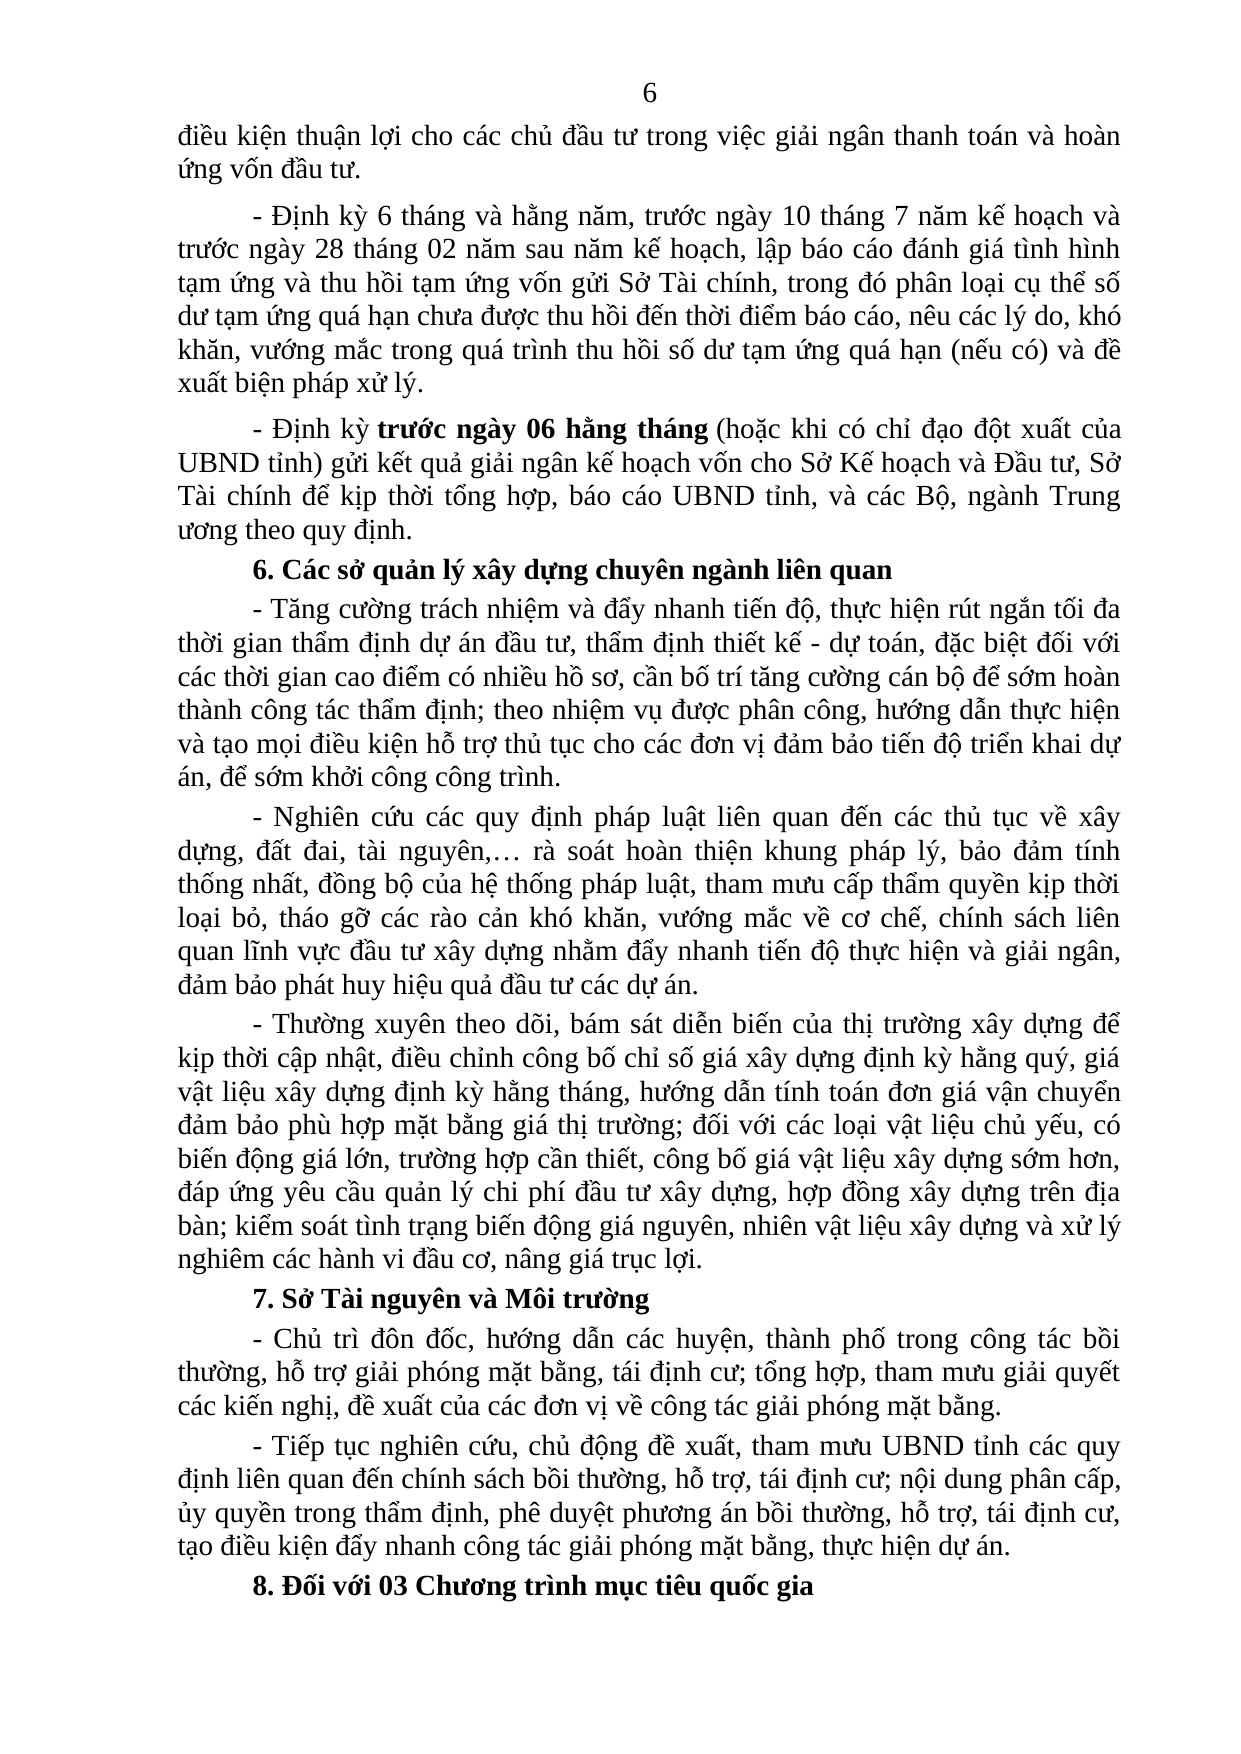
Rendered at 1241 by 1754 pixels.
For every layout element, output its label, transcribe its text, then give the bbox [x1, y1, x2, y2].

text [177, 118, 1122, 185]
text 7. Sở Tài nguyên và Môi trường [177, 1281, 1122, 1315]
text - Định kỳ trước ngày 06 hằng tháng (hoặc khi có chỉ đạo đột xuất của UBND tỉnh) gửi kết quả giải ngân kế hoạch vốn cho Sở Kế hoạch và Đầu tư, Sở Tài chính để kịp thời tổng hợp, báo cáo UBND tỉnh, và các Bộ, ngành Trung ương theo quy định. [177, 411, 1122, 546]
text - Chủ trì đôn đốc, hướng dẫn các huyện, thành phố trong công tác bồi thường, hỗ trợ giải phóng mặt bằng, tái định cư; tổng hợp, tham mưu giải quyết các kiến nghị, đề xuất của các đơn vị về công tác giải phóng mặt bằng. [177, 1321, 1122, 1422]
text 8. Đối với 03 Chương trình mục tiêu quốc gia [177, 1568, 1122, 1602]
text - Nghiên cứu các quy định pháp luật liên quan đến các thủ tục về xây dựng, đất đai, tài nguyên,… rà soát hoàn thiện khung pháp lý, bảo đảm tính thống nhất, đồng bộ của hệ thống pháp luật, tham mưu cấp thẩm quyền kịp thời loại bỏ, tháo gỡ các rào cản khó khăn, vướng mắc về cơ chế, chính sách liên quan lĩnh vực đầu tư xây dựng nhằm đẩy nhanh tiến độ thực hiện và giải ngân, đảm bảo phát huy hiệu quả đầu tư các dự án. [177, 799, 1122, 1000]
text 6. Các sở quản lý xây dựng chuyên ngành liên quan [177, 552, 1122, 585]
text - Thường xuyên theo dõi, bám sát diễn biến của thị trường xây dựng để kịp thời cập nhật, điều chỉnh công bố chỉ số giá xây dựng định kỳ hằng quý, giá vật liệu xây dựng định kỳ hằng tháng, hướng dẫn tính toán đơn giá vận chuyển đảm bảo phù hợp mặt bằng giá thị trường; đối với các loại vật liệu chủ yếu, có biến động giá lớn, trường hợp cần thiết, công bố giá vật liệu xây dựng sớm hơn, đáp ứng yêu cầu quản lý chi phí đầu tư xây dựng, hợp đồng xây dựng trên địa bàn; kiểm soát tình trạng biến động giá nguyên, nhiên vật liệu xây dựng và xử lý nghiêm các hành vi đầu cơ, nâng giá trục lợi. [177, 1007, 1122, 1275]
text - Tăng cường trách nhiệm và đẩy nhanh tiến độ, thực hiện rút ngắn tối đa thời gian thẩm định dự án đầu tư, thẩm định thiết kế - dự toán, đặc biệt đối với các thời gian cao điểm có nhiều hồ sơ, cần bố trí tăng cường cán bộ để sớm hoàn thành công tác thẩm định; theo nhiệm vụ được phân công, hướng dẫn thực hiện và tạo mọi điều kiện hỗ trợ thủ tục cho các đơn vị đảm bảo tiến độ triển khai dự án, để sớm khởi công công trình. [177, 592, 1122, 793]
text - Tiếp tục nghiên cứu, chủ động đề xuất, tham mưu UBND tỉnh các quy định liên quan đến chính sách bồi thường, hỗ trợ, tái định cư; nội dung phân cấp, ủy quyền trong thẩm định, phê duyệt phương án bồi thường, hỗ trợ, tái định cư, tạo điều kiện đẩy nhanh công tác giải phóng mặt bằng, thực hiện dự án. [177, 1428, 1122, 1562]
text - Định kỳ 6 tháng và hằng năm, trước ngày 10 tháng 7 năm kế hoạch và trước ngày 28 tháng 02 năm sau năm kế hoạch, lập báo cáo đánh giá tình hình tạm ứng và thu hồi tạm ứng vốn gửi Sở Tài chính, trong đó phân loại cụ thể số dư tạm ứng quá hạn chưa được thu hồi đến thời điểm báo cáo, nêu các lý do, khó khăn, vướng mắc trong quá trình thu hồi số dư tạm ứng quá hạn (nếu có) và đề xuất biện pháp xử lý. [177, 198, 1122, 399]
